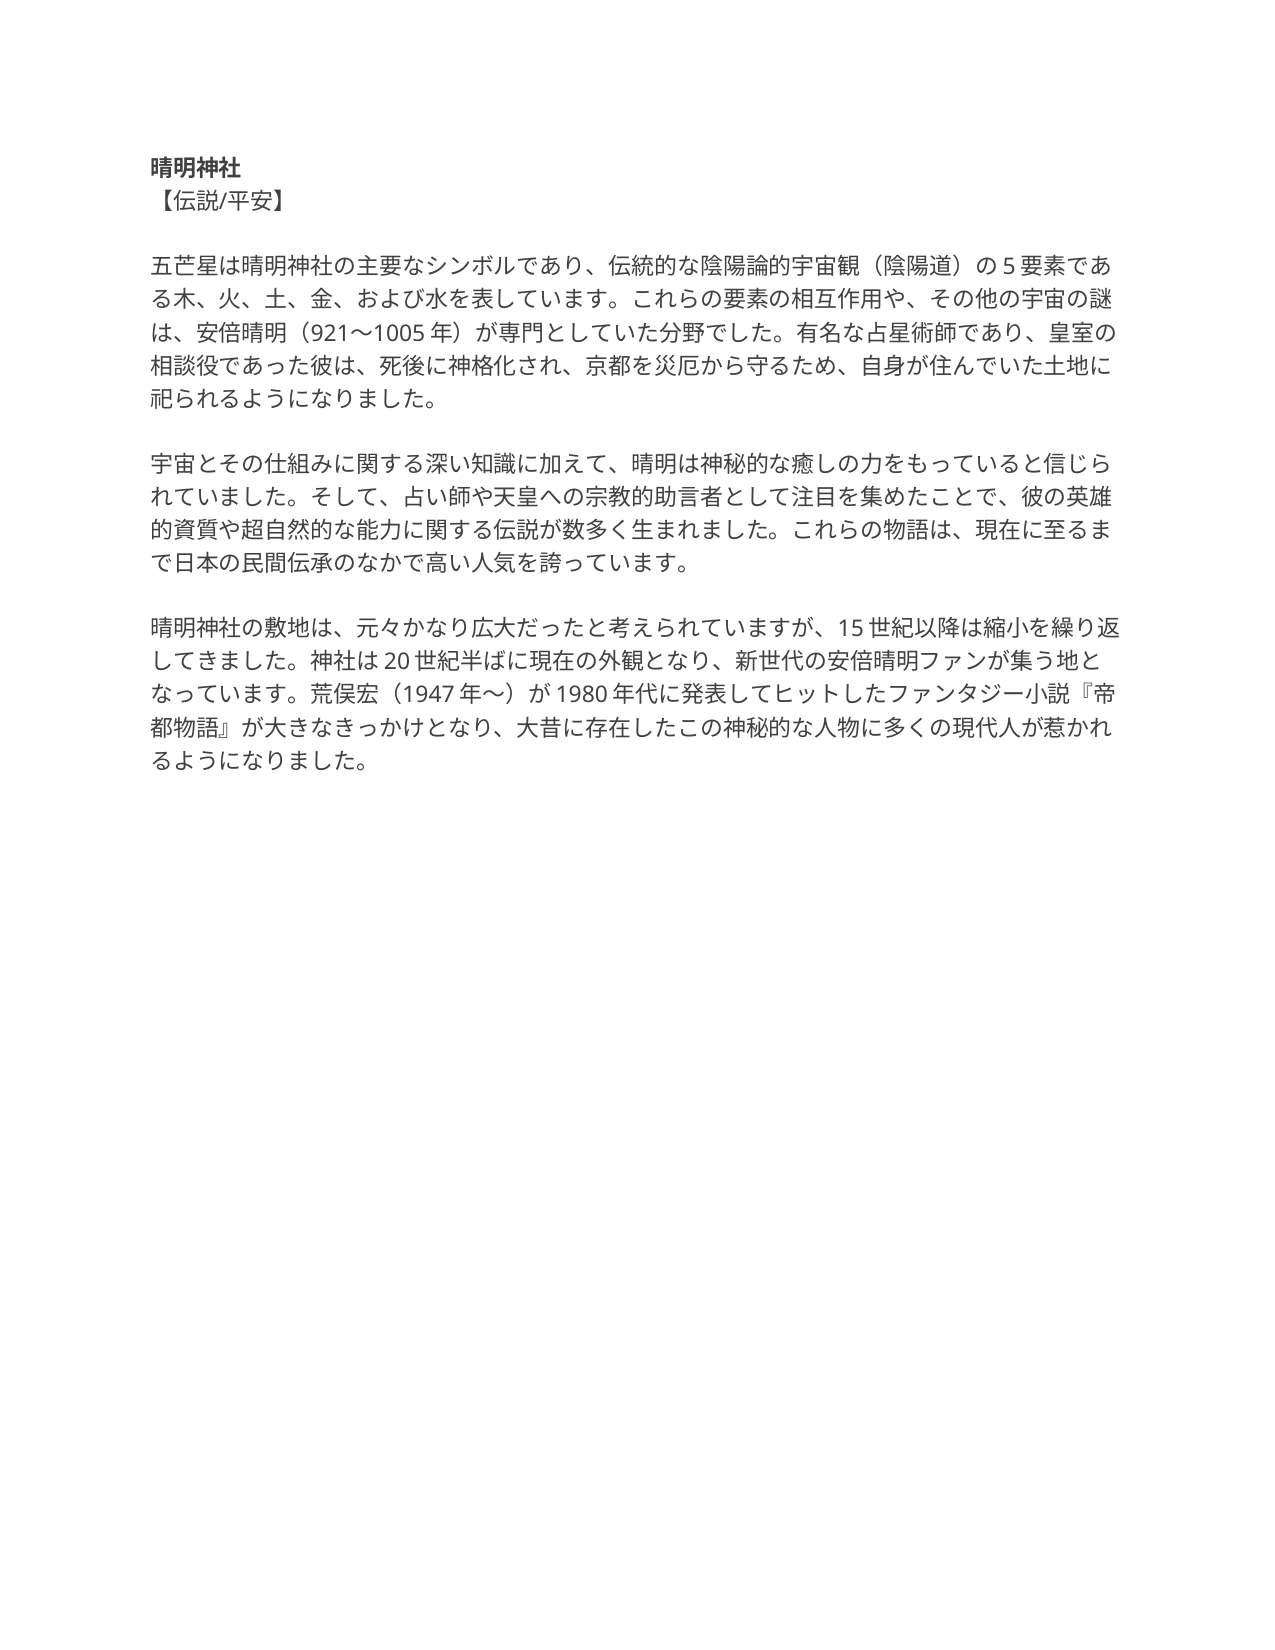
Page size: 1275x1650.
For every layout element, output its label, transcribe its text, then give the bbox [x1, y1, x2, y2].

text 宇宙とその仕組みに関する深い知識に加えて、晴明は神秘的な癒しの力をもっていると信じられていました。そして、占い師や天皇への宗教的助言者として注目を集めたことで、彼の英雄的資質や超自然的な能力に関する伝説が数多く生まれました。これらの物語は、現在に至るまで日本の民間伝承のなかで高い人気を誇っています。 [150, 445, 1125, 578]
text 晴明神社の敷地は、元々かなり広大だったと考えられていますが、15世紀以降は縮小を繰り返してきました。神社は20世紀半ばに現在の外観となり、新世代の安倍晴明ファンが集う地となっています。荒俣宏（1947年～）が1980年代に発表してヒットしたファンタジー小説『帝都物語』が大きなきっかけとなり、大昔に存在したこの神秘的な人物に多くの現代人が惹かれるようになりました。 [150, 609, 1125, 776]
text 晴明神社 [150, 150, 1125, 183]
text 五芒星は晴明神社の主要なシンボルであり、伝統的な陰陽論的宇宙観（陰陽道）の5要素である木、火、土、金、および水を表しています。これらの要素の相互作用や、その他の宇宙の謎は、安倍晴明（921～1005年）が専門としていた分野でした。有名な占星術師であり、皇室の相談役であった彼は、死後に神格化され、京都を災厄から守るため、自身が住んでいた土地に祀られるようになりました。 [150, 248, 1125, 414]
text 【伝説/平安】 [150, 183, 1125, 217]
